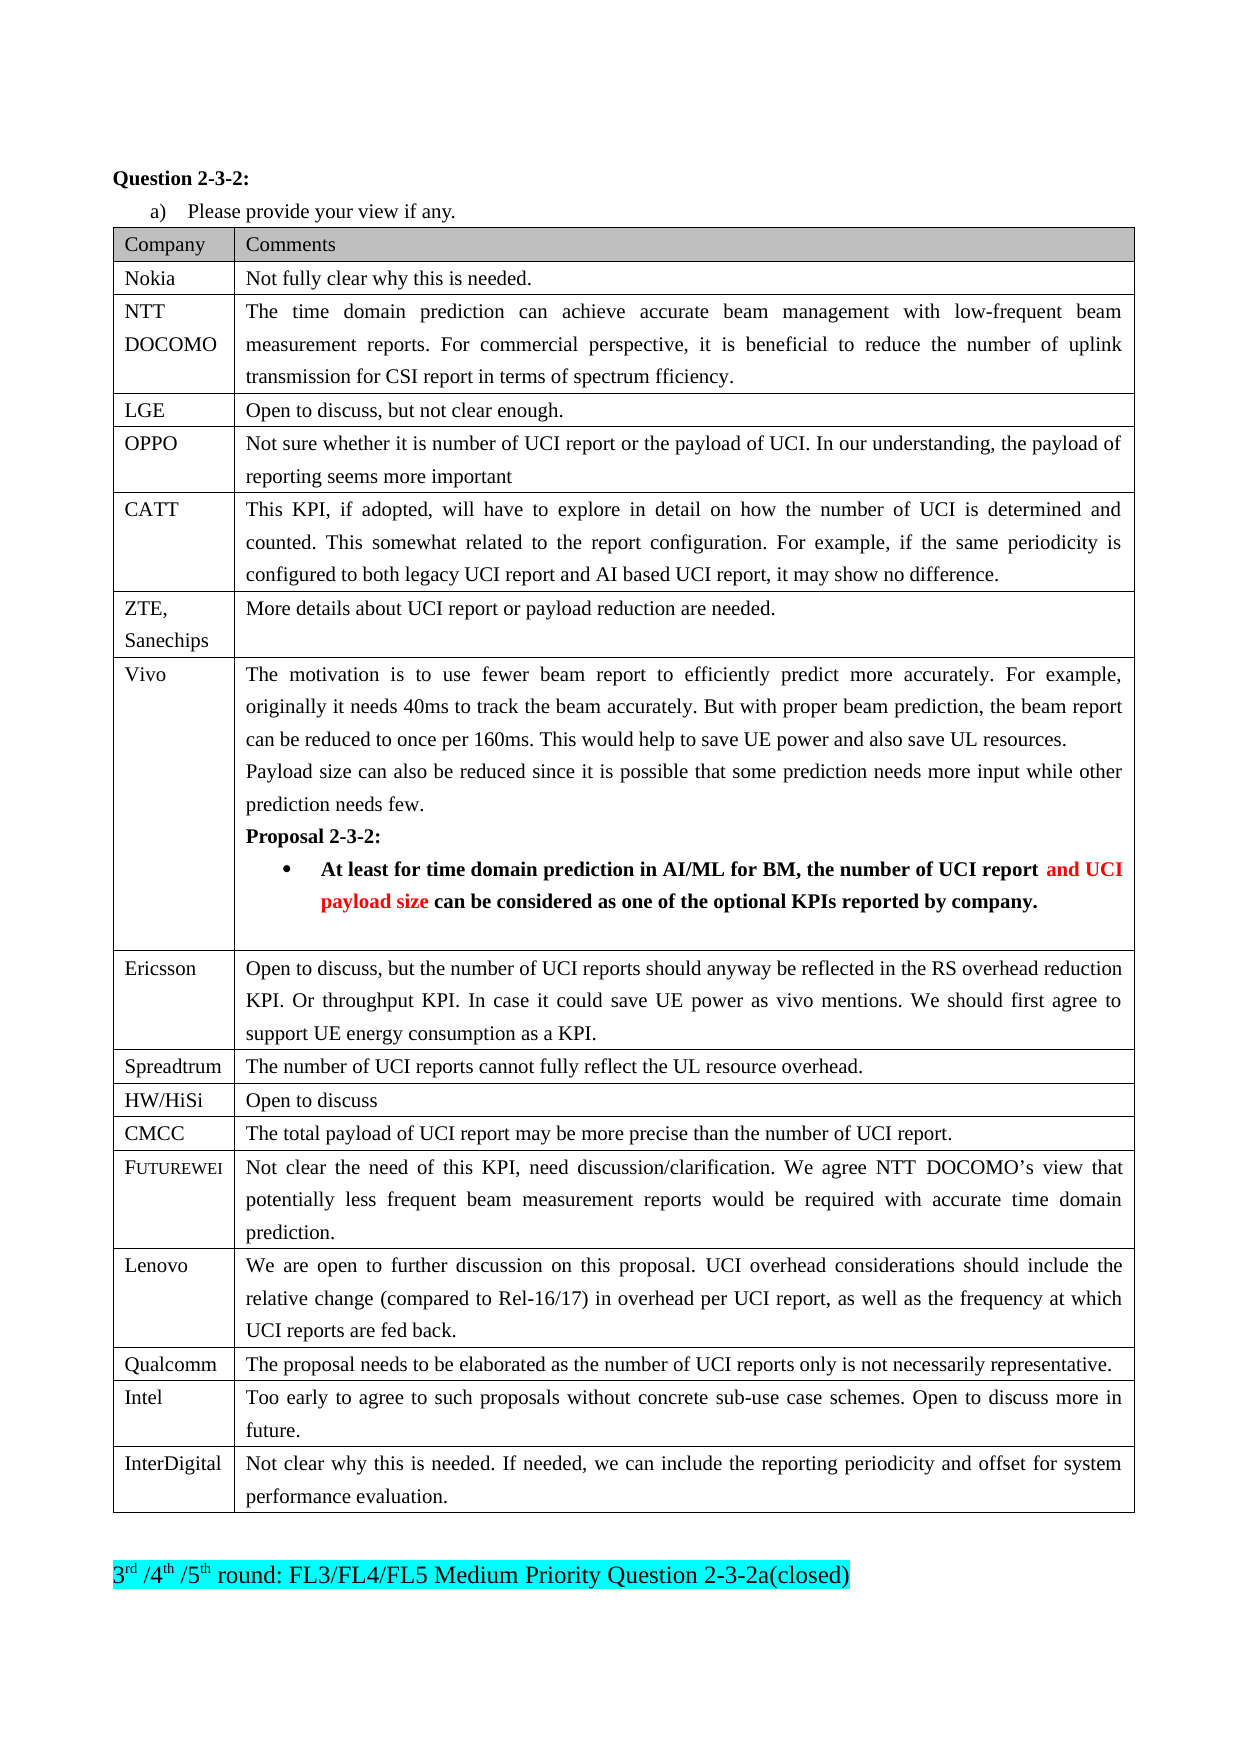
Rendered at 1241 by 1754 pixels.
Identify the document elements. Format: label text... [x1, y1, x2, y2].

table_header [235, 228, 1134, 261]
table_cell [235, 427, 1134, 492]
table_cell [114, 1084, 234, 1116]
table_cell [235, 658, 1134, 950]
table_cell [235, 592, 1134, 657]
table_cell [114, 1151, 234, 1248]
text Question 2-3-2: [112, 162, 1128, 194]
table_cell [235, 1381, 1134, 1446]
subtitle 3rd /4th /5th round: FL3/FL4/FL5 Medium Priority Question 2-3-2a(closed) [112, 1558, 1128, 1591]
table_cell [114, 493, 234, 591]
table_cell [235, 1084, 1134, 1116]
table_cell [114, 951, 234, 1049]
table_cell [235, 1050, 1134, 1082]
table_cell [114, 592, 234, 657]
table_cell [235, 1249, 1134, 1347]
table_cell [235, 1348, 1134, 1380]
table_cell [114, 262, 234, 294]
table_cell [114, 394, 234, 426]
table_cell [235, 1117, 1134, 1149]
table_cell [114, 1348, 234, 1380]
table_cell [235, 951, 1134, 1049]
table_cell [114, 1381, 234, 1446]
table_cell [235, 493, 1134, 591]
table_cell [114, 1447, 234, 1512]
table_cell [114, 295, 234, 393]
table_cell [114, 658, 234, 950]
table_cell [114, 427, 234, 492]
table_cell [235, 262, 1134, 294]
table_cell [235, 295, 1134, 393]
list Please provide your view if any. [150, 194, 1128, 227]
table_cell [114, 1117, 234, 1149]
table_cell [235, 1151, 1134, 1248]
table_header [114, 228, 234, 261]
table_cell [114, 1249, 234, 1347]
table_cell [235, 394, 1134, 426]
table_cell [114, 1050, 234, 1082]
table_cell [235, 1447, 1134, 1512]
